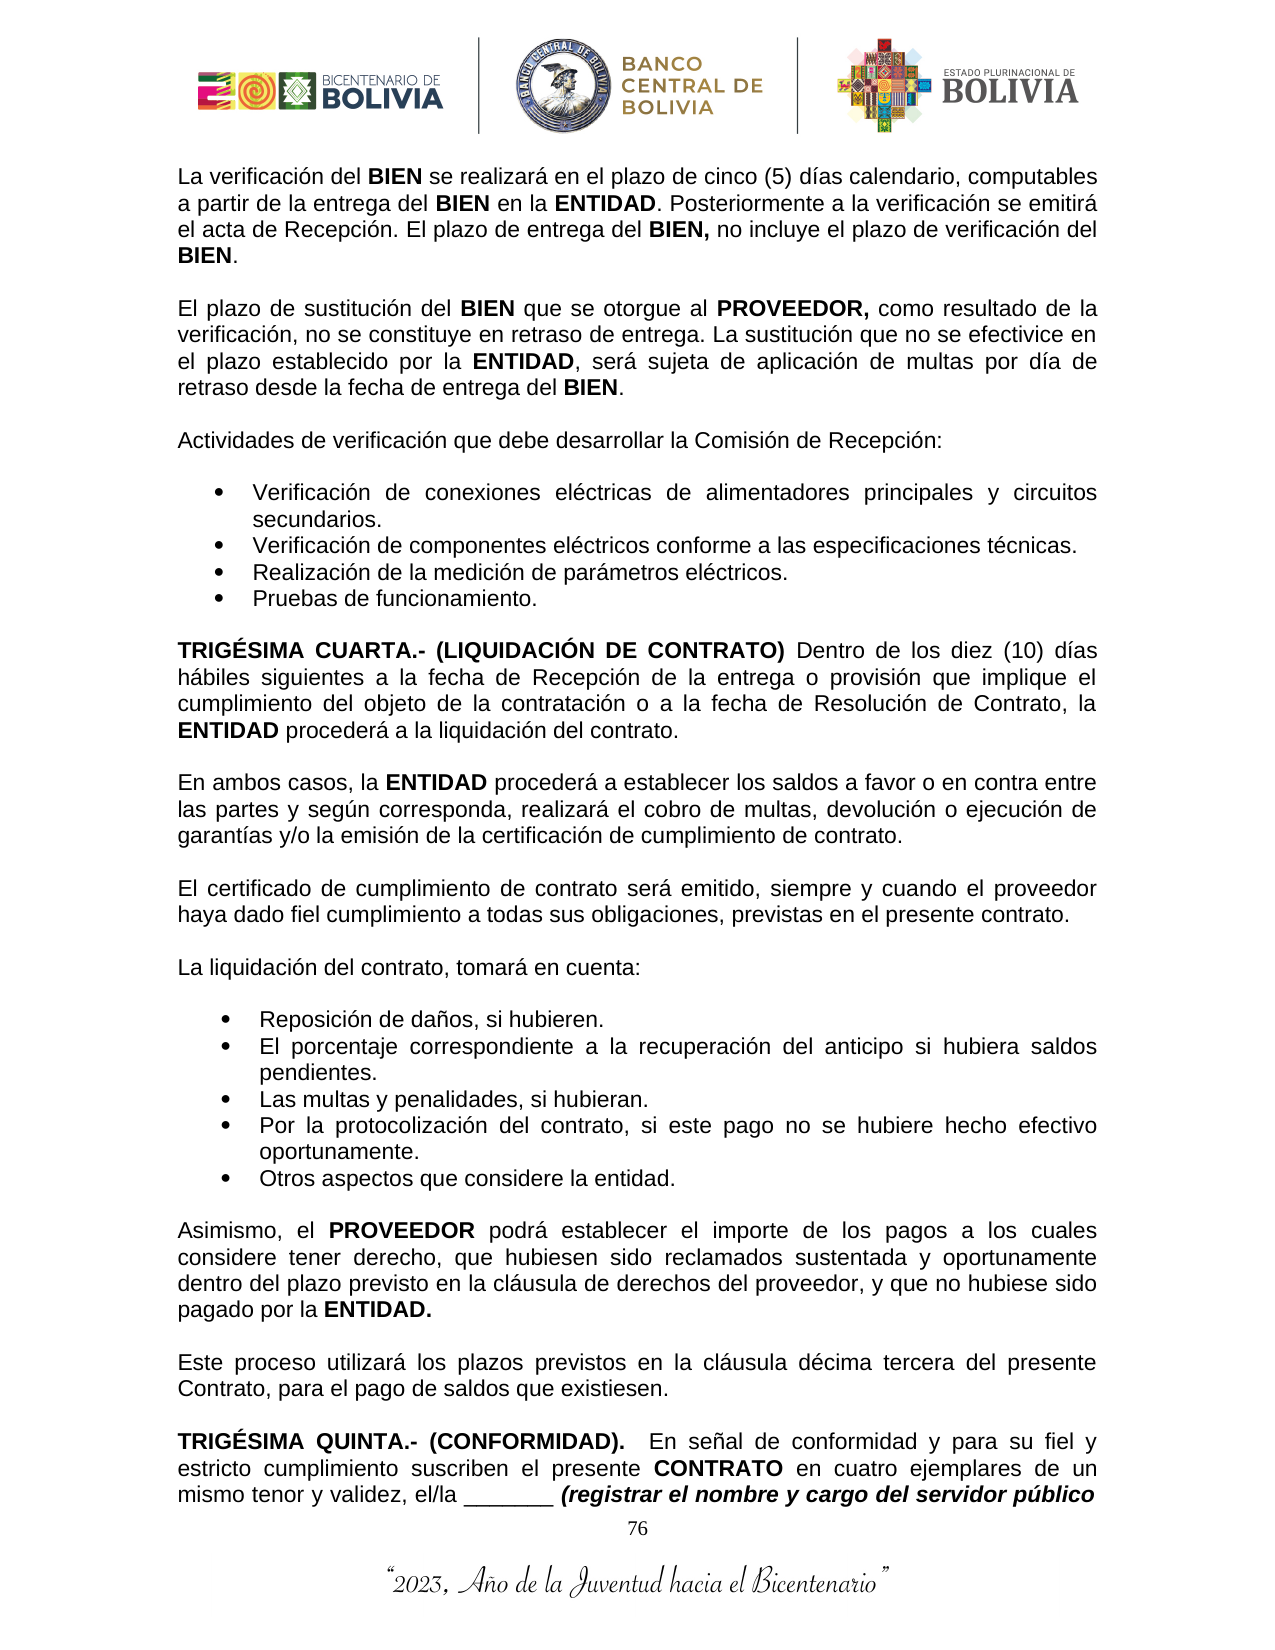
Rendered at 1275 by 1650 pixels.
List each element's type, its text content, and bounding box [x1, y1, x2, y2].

picture [0, 1553, 1272, 1617]
text TRIGÉSIMA CUARTA.- (LIQUIDACIÓN DE CONTRATO) Dentro de los diez (10) días hábiles siguientes a la fecha de Recepción de la entrega o provisión que implique el cumplimiento del objeto de la contratación o a la fecha de Resolución de Contrato, la ENTIDAD procederá a la liquidación del contrato. [177, 637, 1098, 743]
list Verificación de componentes eléctricos conforme a las especificaciones técnicas. [215, 532, 1098, 558]
text La verificación del BIEN se realizará en el plazo de cinco (5) días calendario, computables a partir de la entrega del BIEN en la ENTIDAD. Posteriormente a la verificación se emitirá el acta de Recepción. El plazo de entrega del BIEN, no incluye el plazo de verificación del BIEN. [177, 163, 1098, 268]
text El certificado de cumplimiento de contrato será emitido, siempre y cuando el proveedor haya dado fiel cumplimiento a todas sus obligaciones, previstas en el presente contrato. [177, 875, 1098, 927]
text La liquidación del contrato, tomará en cuenta: [177, 954, 1098, 980]
list Las multas y penalidades, si hubieran. [222, 1086, 1098, 1112]
list Por la protocolización del contrato, si este pago no se hubiere hecho efectivo oportunamente. [222, 1112, 1098, 1164]
list Pruebas de funcionamiento. [215, 585, 1098, 611]
text Este proceso utilizará los plazos previstos en la cláusula décima tercera del presente Contrato, para el pago de saldos que existiesen. [177, 1349, 1098, 1402]
list Otros aspectos que considere la entidad. [222, 1164, 1098, 1191]
text El plazo de sustitución del BIEN que se otorgue al PROVEEDOR, como resultado de la verificación, no se constituye en retraso de entrega. La sustitución que no se efectivice en el plazo establecido por la ENTIDAD, será sujeta de aplicación de multas por día de retraso desde la fecha de entrega del BIEN. [177, 295, 1098, 400]
list Realización de la medición de parámetros eléctricos. [215, 558, 1098, 585]
picture [0, 9, 1275, 137]
list Verificación de conexiones eléctricas de alimentadores principales y circuitos secundarios. [215, 479, 1098, 532]
text Actividades de verificación que debe desarrollar la Comisión de Recepción: [177, 427, 1098, 453]
list Reposición de daños, si hubieren. [222, 1006, 1098, 1033]
text En ambos casos, la ENTIDAD procederá a establecer los saldos a favor o en contra entre las partes y según corresponda, realizará el cobro de multas, devolución o ejecución de garantías y/o la emisión de la certificación de cumplimiento de contrato. [177, 769, 1098, 848]
text Asimismo, el PROVEEDOR podrá establecer el importe de los pagos a los cuales considere tener derecho, que hubiesen sido reclamados sustentada y oportunamente dentro del plazo previsto en la cláusula de derechos del proveedor, y que no hubiese sido pagado por la ENTIDAD. [177, 1217, 1098, 1323]
list El porcentaje correspondiente a la recuperación del anticipo si hubiera saldos pendientes. [222, 1033, 1098, 1086]
